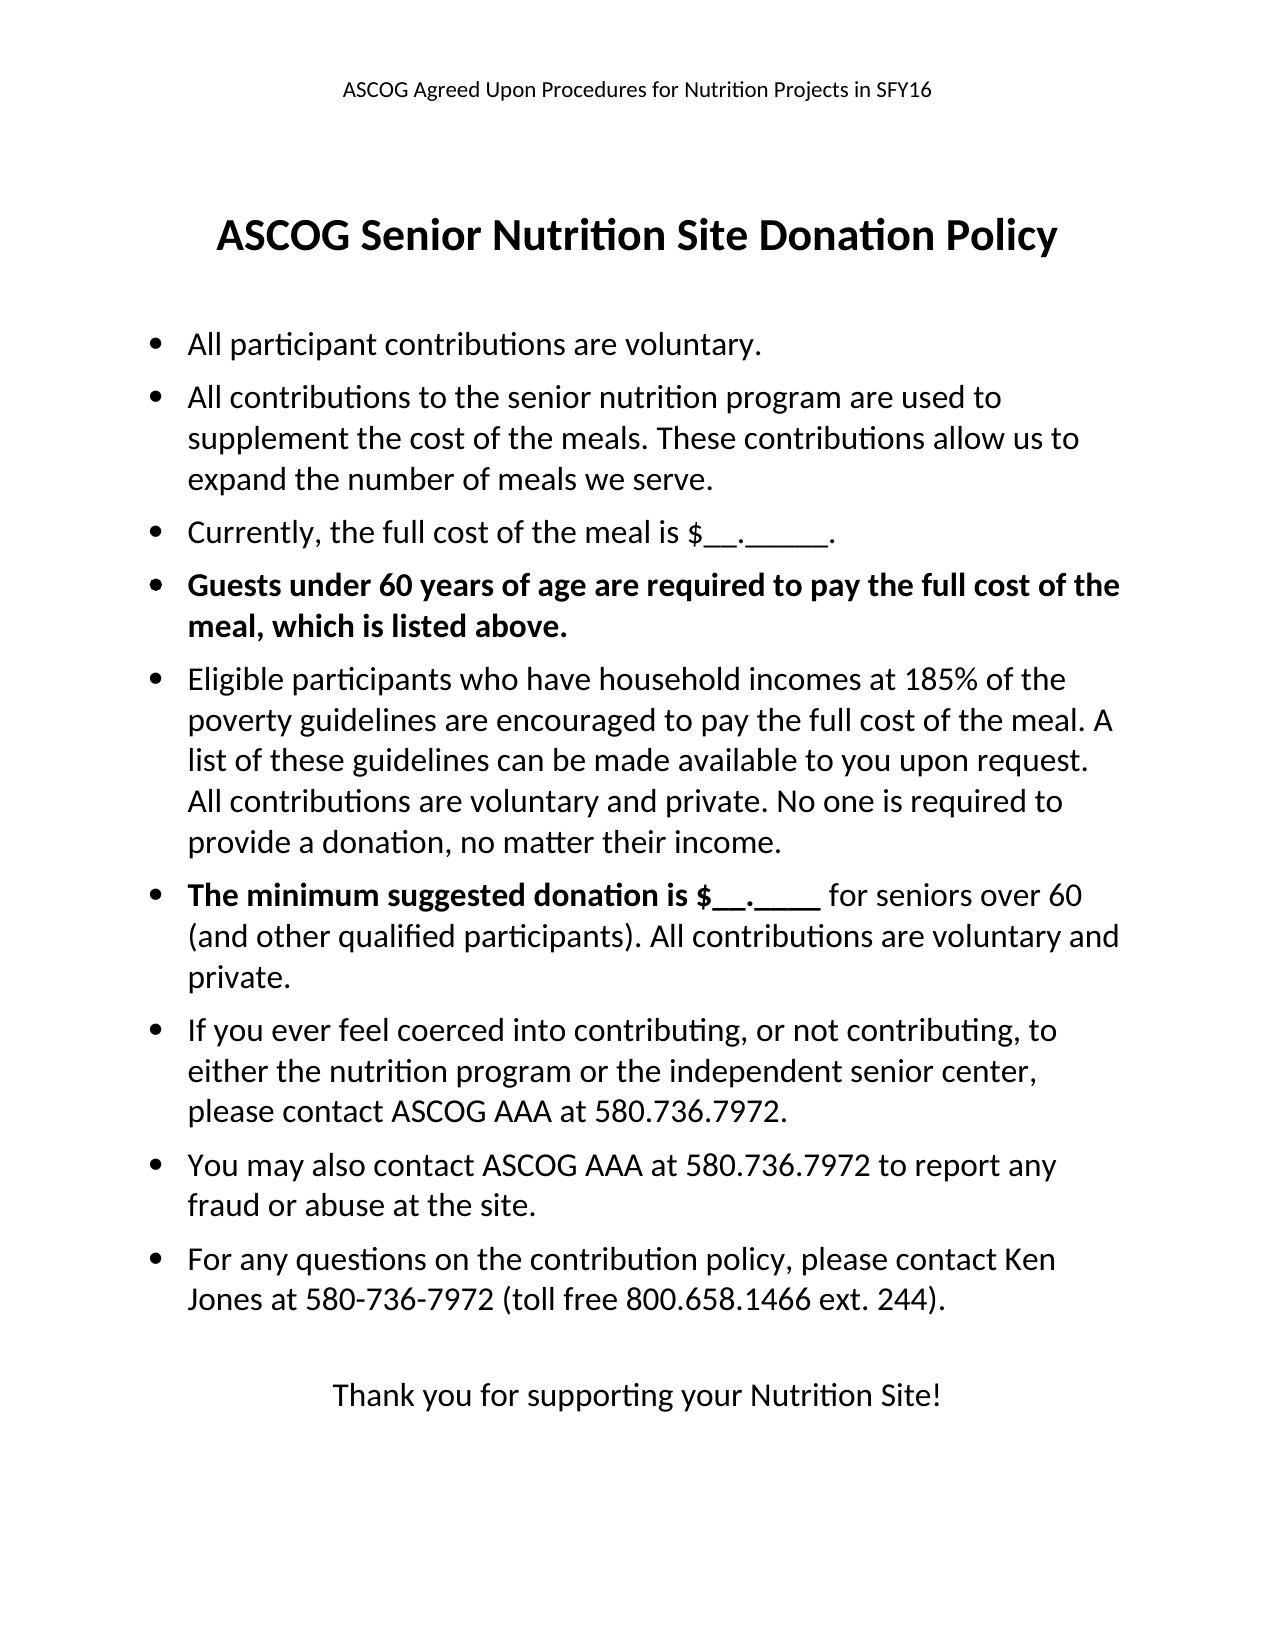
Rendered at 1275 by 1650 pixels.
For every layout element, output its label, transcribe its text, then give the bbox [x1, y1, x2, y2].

list All participant contributions are voluntary. [150, 323, 1125, 364]
list Eligible participants who have household incomes at 185% of the poverty guidelines are encouraged to pay the full cost of the meal. A list of these guidelines can be made available to you upon request. All contributions are voluntary and private. No one is required to provide a donation, no matter their income. [150, 658, 1125, 862]
list If you ever feel coerced into contributing, or not contributing, to either the nutrition program or the independent senior center, please contact ASCOG AAA at 580.736.7972. [150, 1009, 1125, 1131]
list Guests under 60 years of age are required to pay the full cost of the meal, which is listed above. [150, 564, 1125, 646]
list All contributions to the senior nutrition program are used to supplement the cost of the meals. These contributions allow us to expand the number of meals we serve. [150, 376, 1125, 498]
list You may also contact ASCOG AAA at 580.736.7972 to report any fraud or abuse at the site. [150, 1143, 1125, 1225]
list Currently, the full cost of the meal is $__._____. [150, 511, 1125, 552]
text ASCOG Senior Nutrition Site Donation Policy [150, 206, 1125, 262]
list For any questions on the contribution policy, please contact Ken Jones at 580-736-7972 (toll free 800.658.1466 ext. 244). [150, 1237, 1125, 1319]
list The minimum suggested donation is $__.____ for seniors over 60 (and other qualified participants). All contributions are voluntary and private. [150, 874, 1125, 996]
text Thank you for supporting your Nutrition Site! [150, 1374, 1125, 1415]
